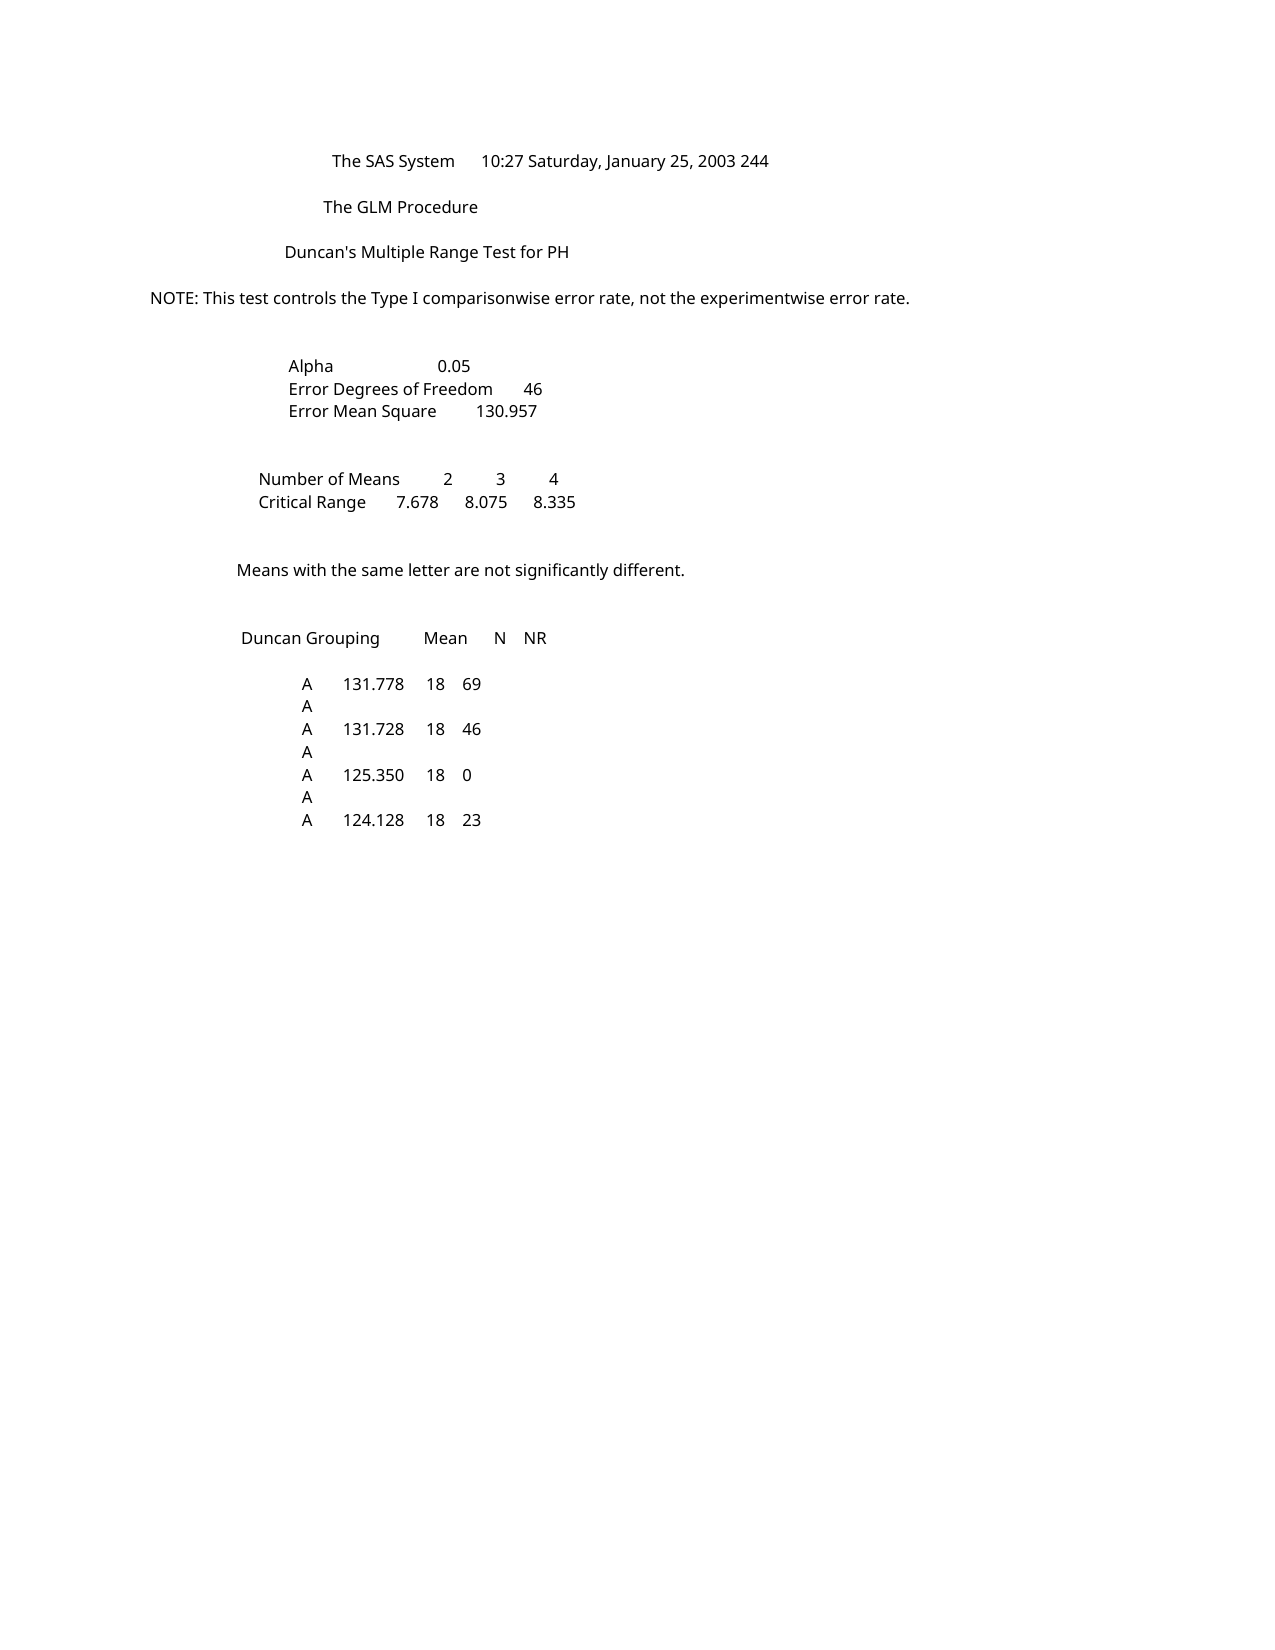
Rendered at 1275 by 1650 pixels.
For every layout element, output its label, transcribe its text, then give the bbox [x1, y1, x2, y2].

text Alpha 0.05 [150, 354, 1125, 377]
text The SAS System 10:27 Saturday, January 25, 2003 244 [150, 150, 1125, 173]
text Means with the same letter are not significantly different. [150, 559, 1125, 581]
text The GLM Procedure [150, 195, 1125, 218]
text A [150, 786, 1125, 808]
text Duncan's Multiple Range Test for PH [150, 241, 1125, 263]
text A 131.728 18 46 [150, 718, 1125, 740]
text Duncan Grouping Mean N NR [150, 627, 1125, 649]
text NOTE: This test controls the Type I comparisonwise error rate, not the experimentwise error rate. [150, 286, 1125, 309]
text A [150, 740, 1125, 763]
text A 125.350 18 0 [150, 763, 1125, 786]
text Number of Means 2 3 4 [150, 468, 1125, 491]
text A [150, 695, 1125, 718]
text Error Degrees of Freedom 46 [150, 377, 1125, 400]
text A 124.128 18 23 [150, 808, 1125, 831]
text Critical Range 7.678 8.075 8.335 [150, 491, 1125, 513]
text Error Mean Square 130.957 [150, 400, 1125, 422]
text A 131.778 18 69 [150, 672, 1125, 695]
